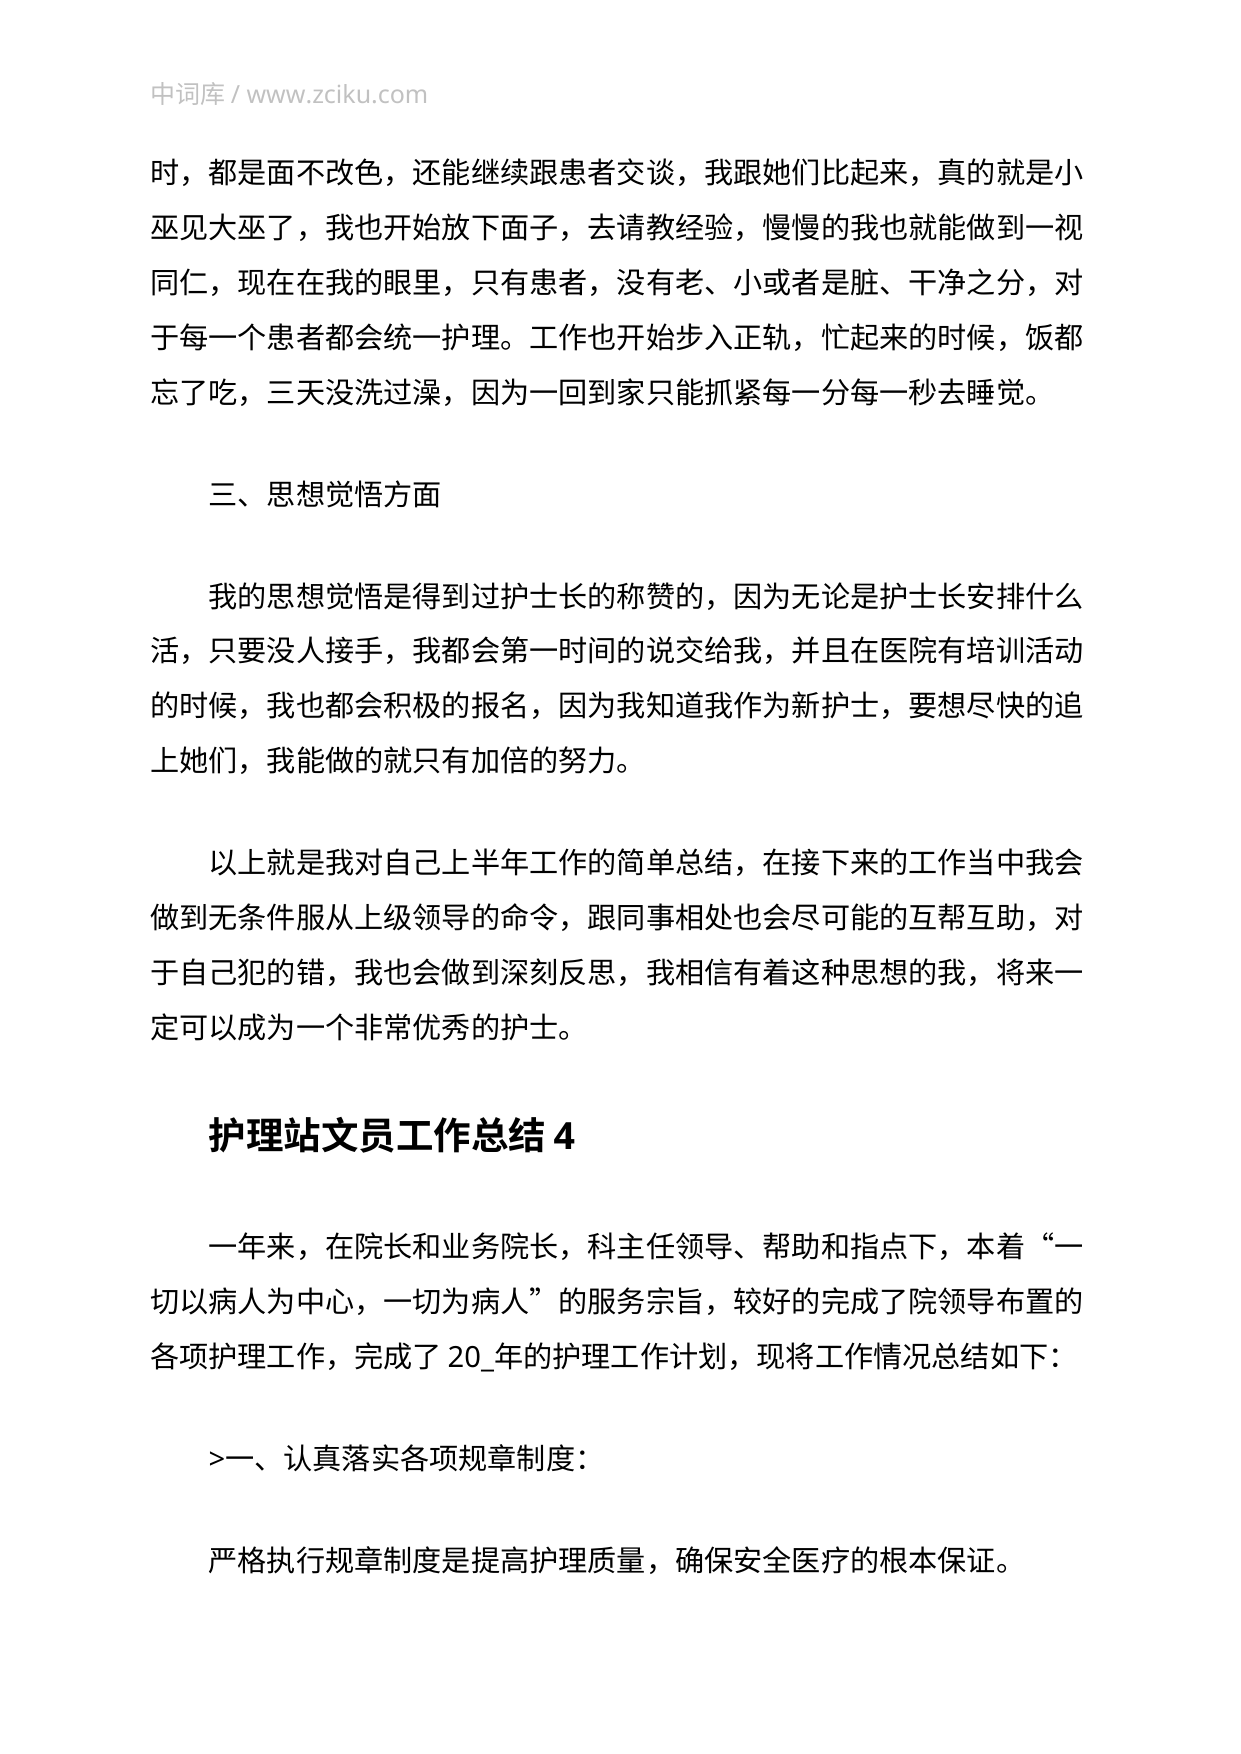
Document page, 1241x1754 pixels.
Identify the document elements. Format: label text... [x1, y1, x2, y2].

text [150, 150, 1090, 412]
text 以上就是我对自己上半年工作的简单总结，在接下来的工作当中我会做到无条件服从上级领导的命令，跟同事相处也会尽可能的互帮互助，对于自己犯的错，我也会做到深刻反思，我相信有着这种思想的我，将来一定可以成为一个非常优秀的护士。 [150, 839, 1090, 1047]
text >一、认真落实各项规章制度： [150, 1435, 1090, 1478]
text 护理站文员工作总结4 [150, 1106, 1090, 1161]
text 我的思想觉悟是得到过护士长的称赞的，因为无论是护士长安排什么活，只要没人接手，我都会第一时间的说交给我，并且在医院有培训活动的时候，我也都会积极的报名，因为我知道我作为新护士，要想尽快的追上她们，我能做的就只有加倍的努力。 [150, 573, 1090, 780]
text 严格执行规章制度是提高护理质量，确保安全医疗的根本保证。 [150, 1537, 1090, 1580]
text 一年来，在院长和业务院长，科主任领导、帮助和指点下，本着“一切以病人为中心，一切为病人”的服务宗旨，较好的完成了院领导布置的各项护理工作，完成了20_年的护理工作计划，现将工作情况总结如下： [150, 1224, 1090, 1376]
text 三、思想觉悟方面 [150, 471, 1090, 514]
